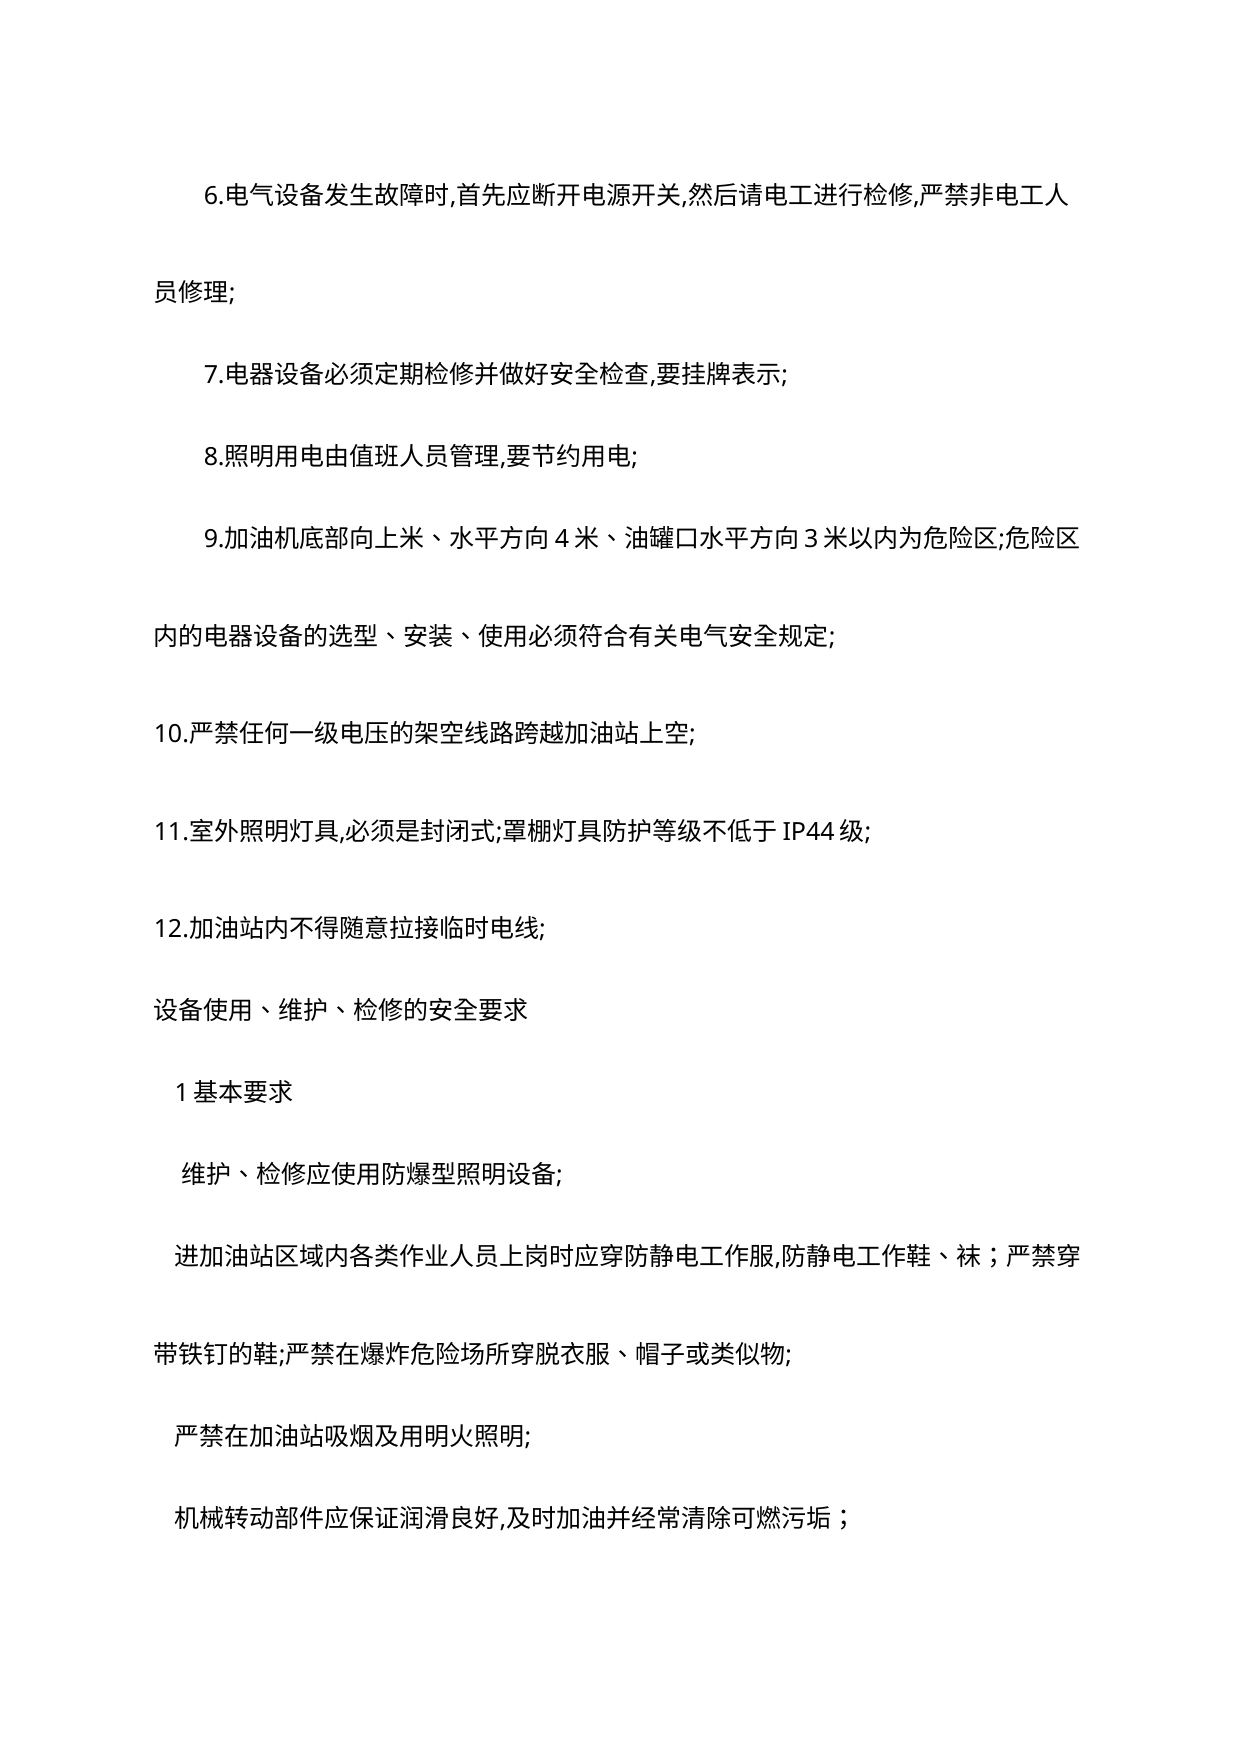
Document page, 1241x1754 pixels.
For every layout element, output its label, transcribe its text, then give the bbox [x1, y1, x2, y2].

text 设备使用、维护、检修的安全要求 [153, 977, 1087, 1042]
text 9.加油机底部向上米、水平方向4米、油罐口水平方向3米以内为危险区;危险区内的电器设备的选型、安装、使用必须符合有关电气安全规定; 10.严禁任何一级电压的架空线路跨越加油站上空; 11.室外照明灯具,必须是封闭式;罩棚灯具防护等级不低于IP44级; 12.加油站内不得随意拉接临时电线; [153, 505, 1087, 960]
text 1基本要求 [153, 1059, 1087, 1124]
text 进加油站区域内各类作业人员上岗时应穿防静电工作服,防静电工作鞋、袜；严禁穿带铁钉的鞋;严禁在爆炸危险场所穿脱衣服、帽子或类似物; [153, 1223, 1087, 1386]
text 机械转动部件应保证润滑良好,及时加油并经常清除可燃污垢； [153, 1485, 1087, 1550]
text 7.电器设备必须定期检修并做好安全检查,要挂牌表示; [153, 341, 1087, 406]
text 维护、检修应使用防爆型照明设备; [153, 1141, 1087, 1206]
text 8.照明用电由值班人员管理,要节约用电; [153, 423, 1087, 488]
text 6.电气设备发生故障时,首先应断开电源开关,然后请电工进行检修,严禁非电工人员修理; [153, 162, 1087, 324]
text 严禁在加油站吸烟及用明火照明; [153, 1403, 1087, 1468]
